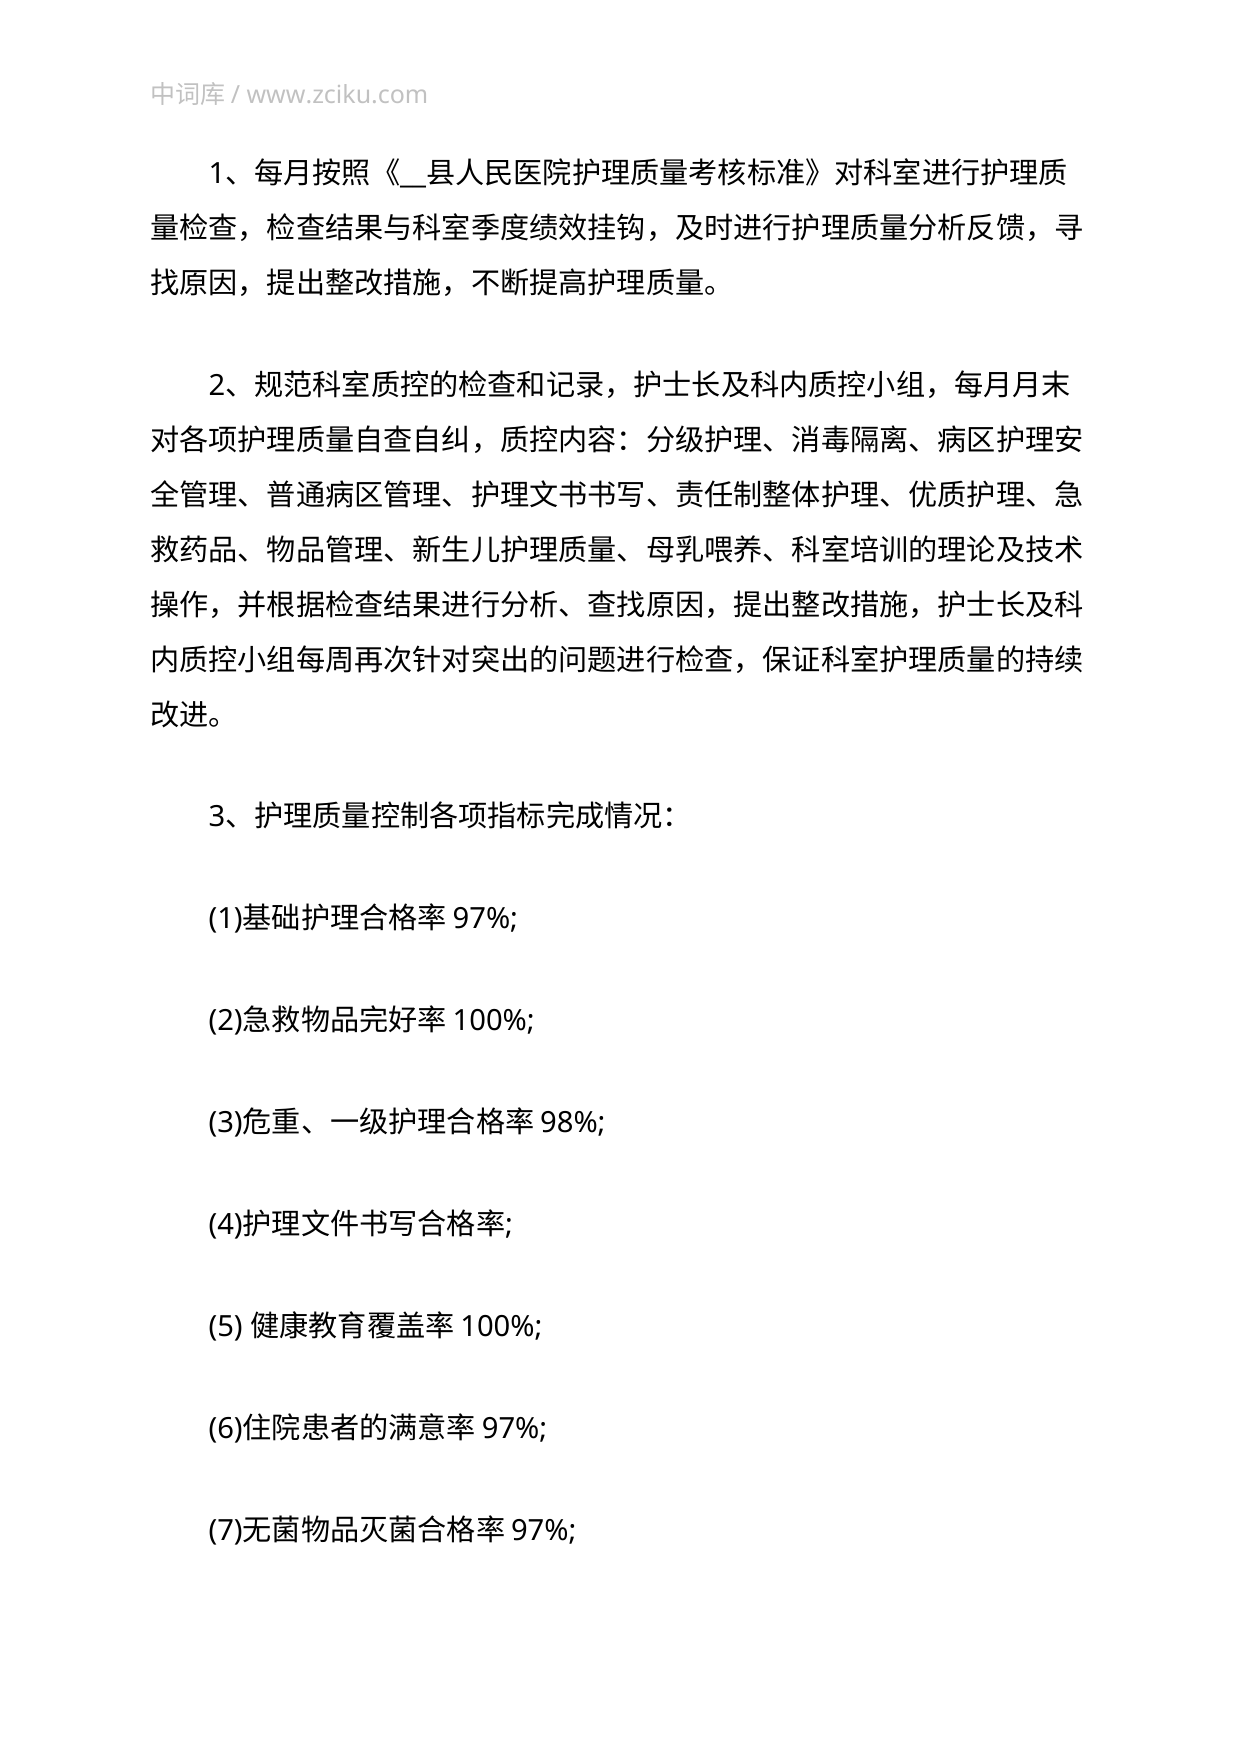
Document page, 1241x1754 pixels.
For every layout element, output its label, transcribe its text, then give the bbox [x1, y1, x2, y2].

text 2、规范科室质控的检查和记录，护士长及科内质控小组，每月月末对各项护理质量自查自纠，质控内容：分级护理、消毒隔离、病区护理安全管理、普通病区管理、护理文书书写、责任制整体护理、优质护理、急救药品、物品管理、新生儿护理质量、母乳喂养、科室培训的理论及技术操作，并根据检查结果进行分析、查找原因，提出整改措施，护士长及科内质控小组每周再次针对突出的问题进行检查，保证科室护理质量的持续改进。 [150, 362, 1090, 733]
text 3、护理质量控制各项指标完成情况： [150, 793, 1090, 835]
text (3)危重、一级护理合格率98%; [150, 1099, 1090, 1141]
text (7)无菌物品灭菌合格率97%; [150, 1507, 1090, 1549]
text (5) 健康教育覆盖率100%; [150, 1303, 1090, 1345]
text 1、每月按照《__县人民医院护理质量考核标准》对科室进行护理质量检查，检查结果与科室季度绩效挂钩，及时进行护理质量分析反馈，寻找原因，提出整改措施，不断提高护理质量。 [150, 150, 1090, 302]
text (4)护理文件书写合格率; [150, 1201, 1090, 1243]
text (6)住院患者的满意率97%; [150, 1405, 1090, 1447]
text (1)基础护理合格率97%; [150, 895, 1090, 937]
text (2)急救物品完好率100%; [150, 997, 1090, 1039]
